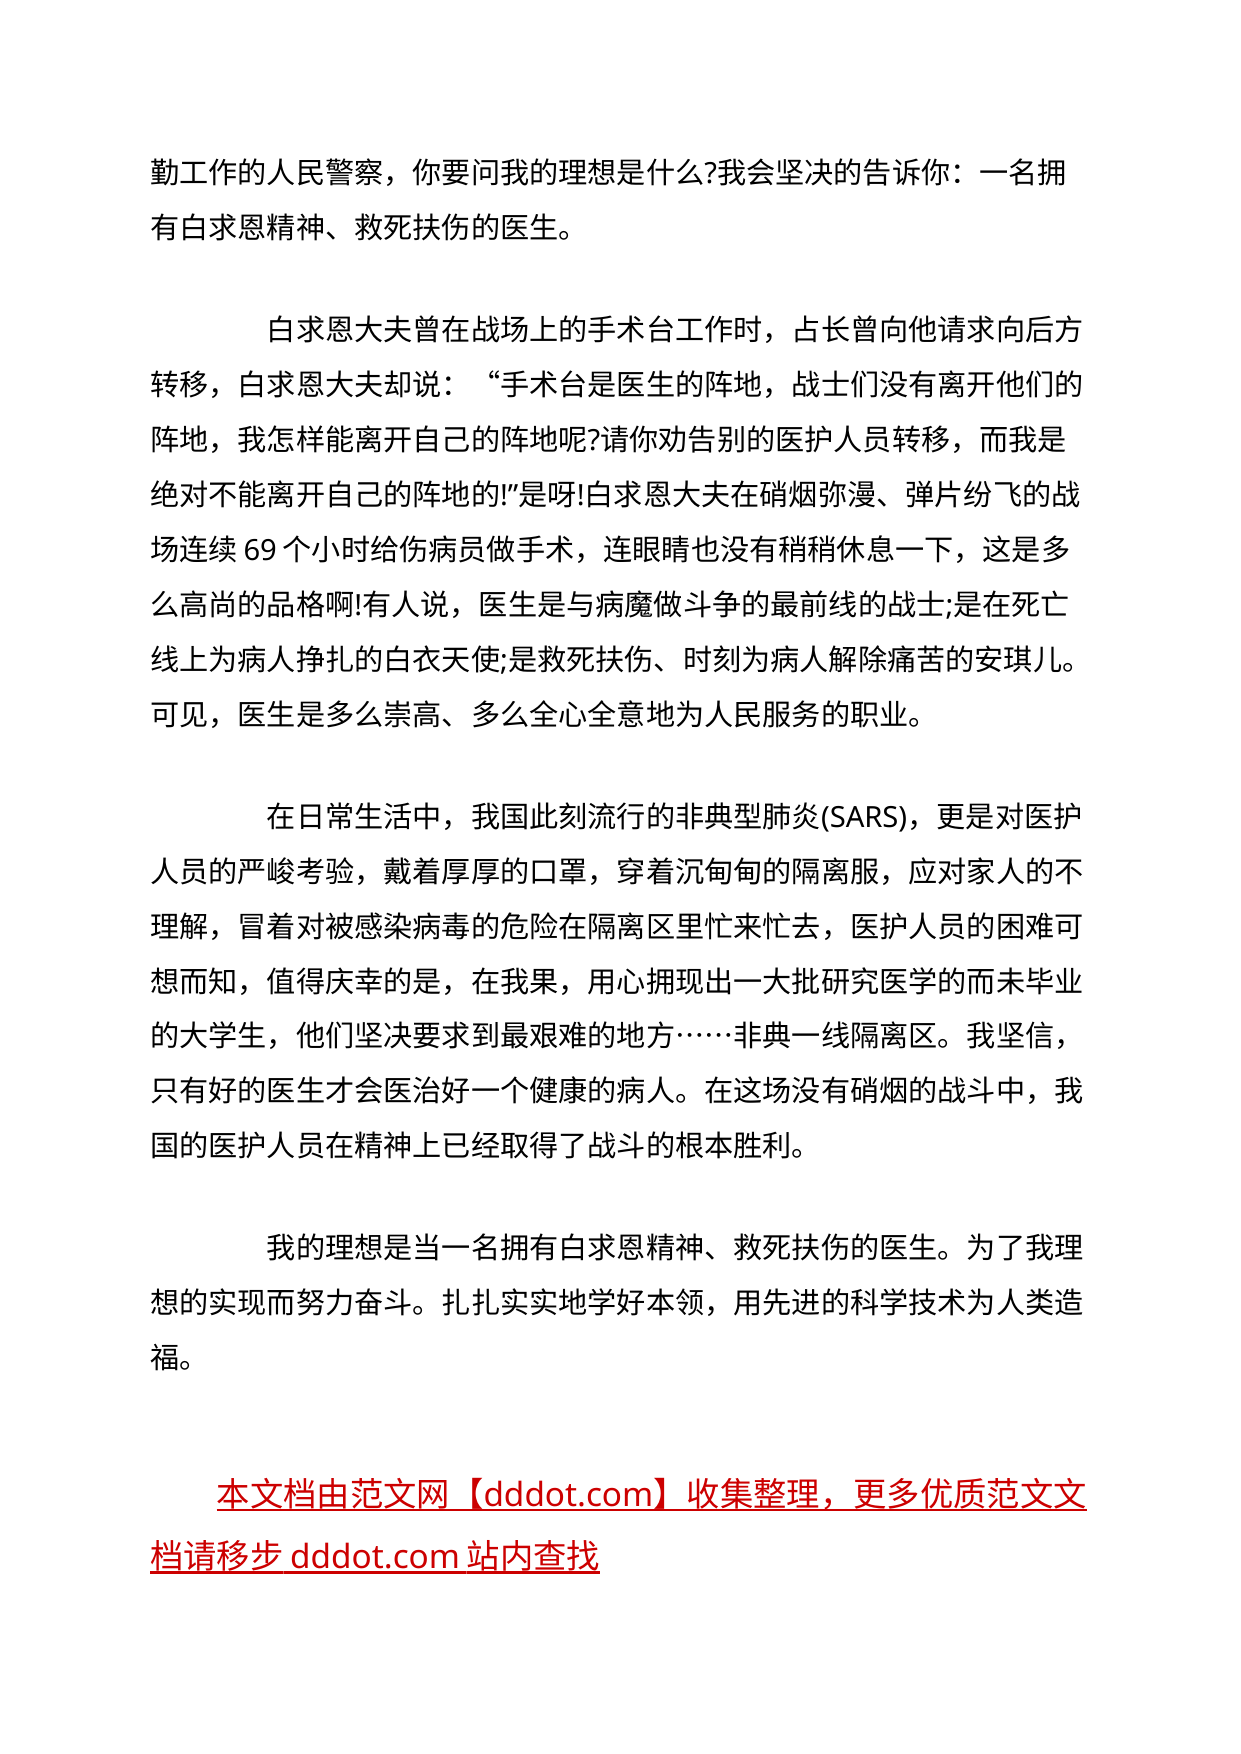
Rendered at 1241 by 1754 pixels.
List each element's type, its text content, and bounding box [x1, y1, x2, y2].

text 白求恩大夫曾在战场上的手术台工作时，占长曾向他请求向后方转移，白求恩大夫却说：“手术台是医生的阵地，战士们没有离开他们的阵地，我怎样能离开自己的阵地呢?请你劝告别的医护人员转移，而我是绝对不能离开自己的阵地的!”是呀!白求恩大夫在硝烟弥漫、弹片纷飞的战场连续69个小时给伤病员做手术，连眼睛也没有稍稍休息一下，这是多么高尚的品格啊!有人说，医生是与病魔做斗争的最前线的战士;是在死亡线上为病人挣扎的白衣天使;是救死扶伤、时刻为病人解除痛苦的安琪儿。可见，医生是多么崇高、多么全心全意地为人民服务的职业。 [150, 307, 1090, 734]
text 本文档由范文网【dddot.com】收集整理，更多优质范文文档请移步dddot.com站内查找 [150, 1467, 1090, 1579]
text 在日常生活中，我国此刻流行的非典型肺炎(SARS)，更是对医护人员的严峻考验，戴着厚厚的口罩，穿着沉甸甸的隔离服，应对家人的不理解，冒着对被感染病毒的危险在隔离区里忙来忙去，医护人员的困难可想而知，值得庆幸的是，在我果，用心拥现出一大批研究医学的而未毕业的大学生，他们坚决要求到最艰难的地方……非典一线隔离区。我坚信，只有好的医生才会医治好一个健康的病人。在这场没有硝烟的战斗中，我国的医护人员在精神上已经取得了战斗的根本胜利。 [150, 793, 1090, 1165]
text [150, 150, 1090, 247]
text 我的理想是当一名拥有白求恩精神、救死扶伤的医生。为了我理想的实现而努力奋斗。扎扎实实地学好本领，用先进的科学技术为人类造福。 [150, 1224, 1090, 1377]
